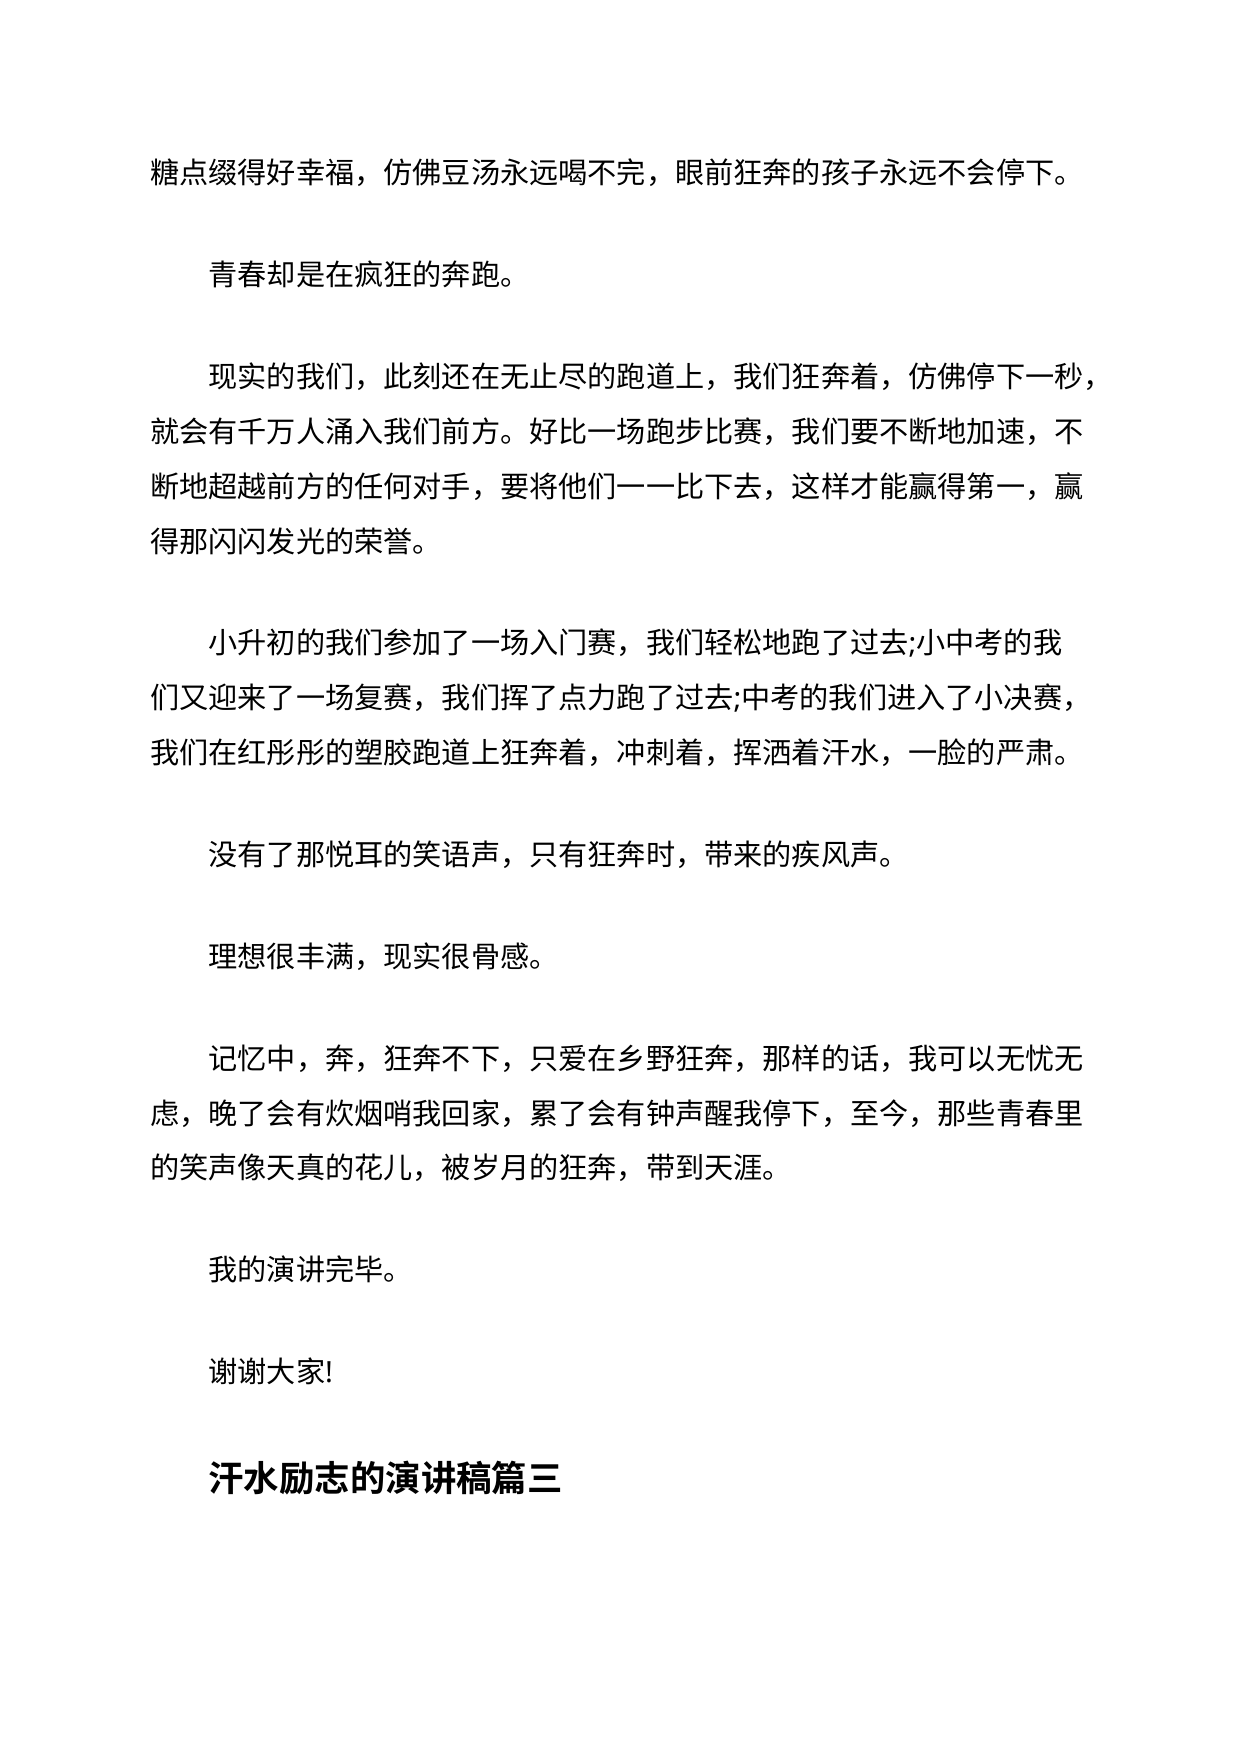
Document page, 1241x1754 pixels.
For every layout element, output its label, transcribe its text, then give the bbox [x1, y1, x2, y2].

text 汗水励志的演讲稿篇三 [150, 1451, 1090, 1502]
text 我的演讲完毕。 [150, 1247, 1090, 1289]
text 现实的我们，此刻还在无止尽的跑道上，我们狂奔着，仿佛停下一秒，就会有千万人涌入我们前方。好比一场跑步比赛，我们要不断地加速，不断地超越前方的任何对手，要将他们一一比下去，这样才能赢得第一，赢得那闪闪发光的荣誉。 [150, 353, 1090, 561]
text 理想很丰满，现实很骨感。 [150, 933, 1090, 976]
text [150, 150, 1090, 192]
text 谢谢大家! [150, 1349, 1090, 1391]
text 青春却是在疯狂的奔跑。 [150, 252, 1090, 294]
text 没有了那悦耳的笑语声，只有狂奔时，带来的疾风声。 [150, 832, 1090, 874]
text 记忆中，奔，狂奔不下，只爱在乡野狂奔，那样的话，我可以无忧无虑，晚了会有炊烟哨我回家，累了会有钟声醒我停下，至今，那些青春里的笑声像天真的花儿，被岁月的狂奔，带到天涯。 [150, 1035, 1090, 1187]
text 小升初的我们参加了一场入门赛，我们轻松地跑了过去;小中考的我们又迎来了一场复赛，我们挥了点力跑了过去;中考的我们进入了小决赛，我们在红彤彤的塑胶跑道上狂奔着，冲刺着，挥洒着汗水，一脸的严肃。 [150, 620, 1090, 772]
